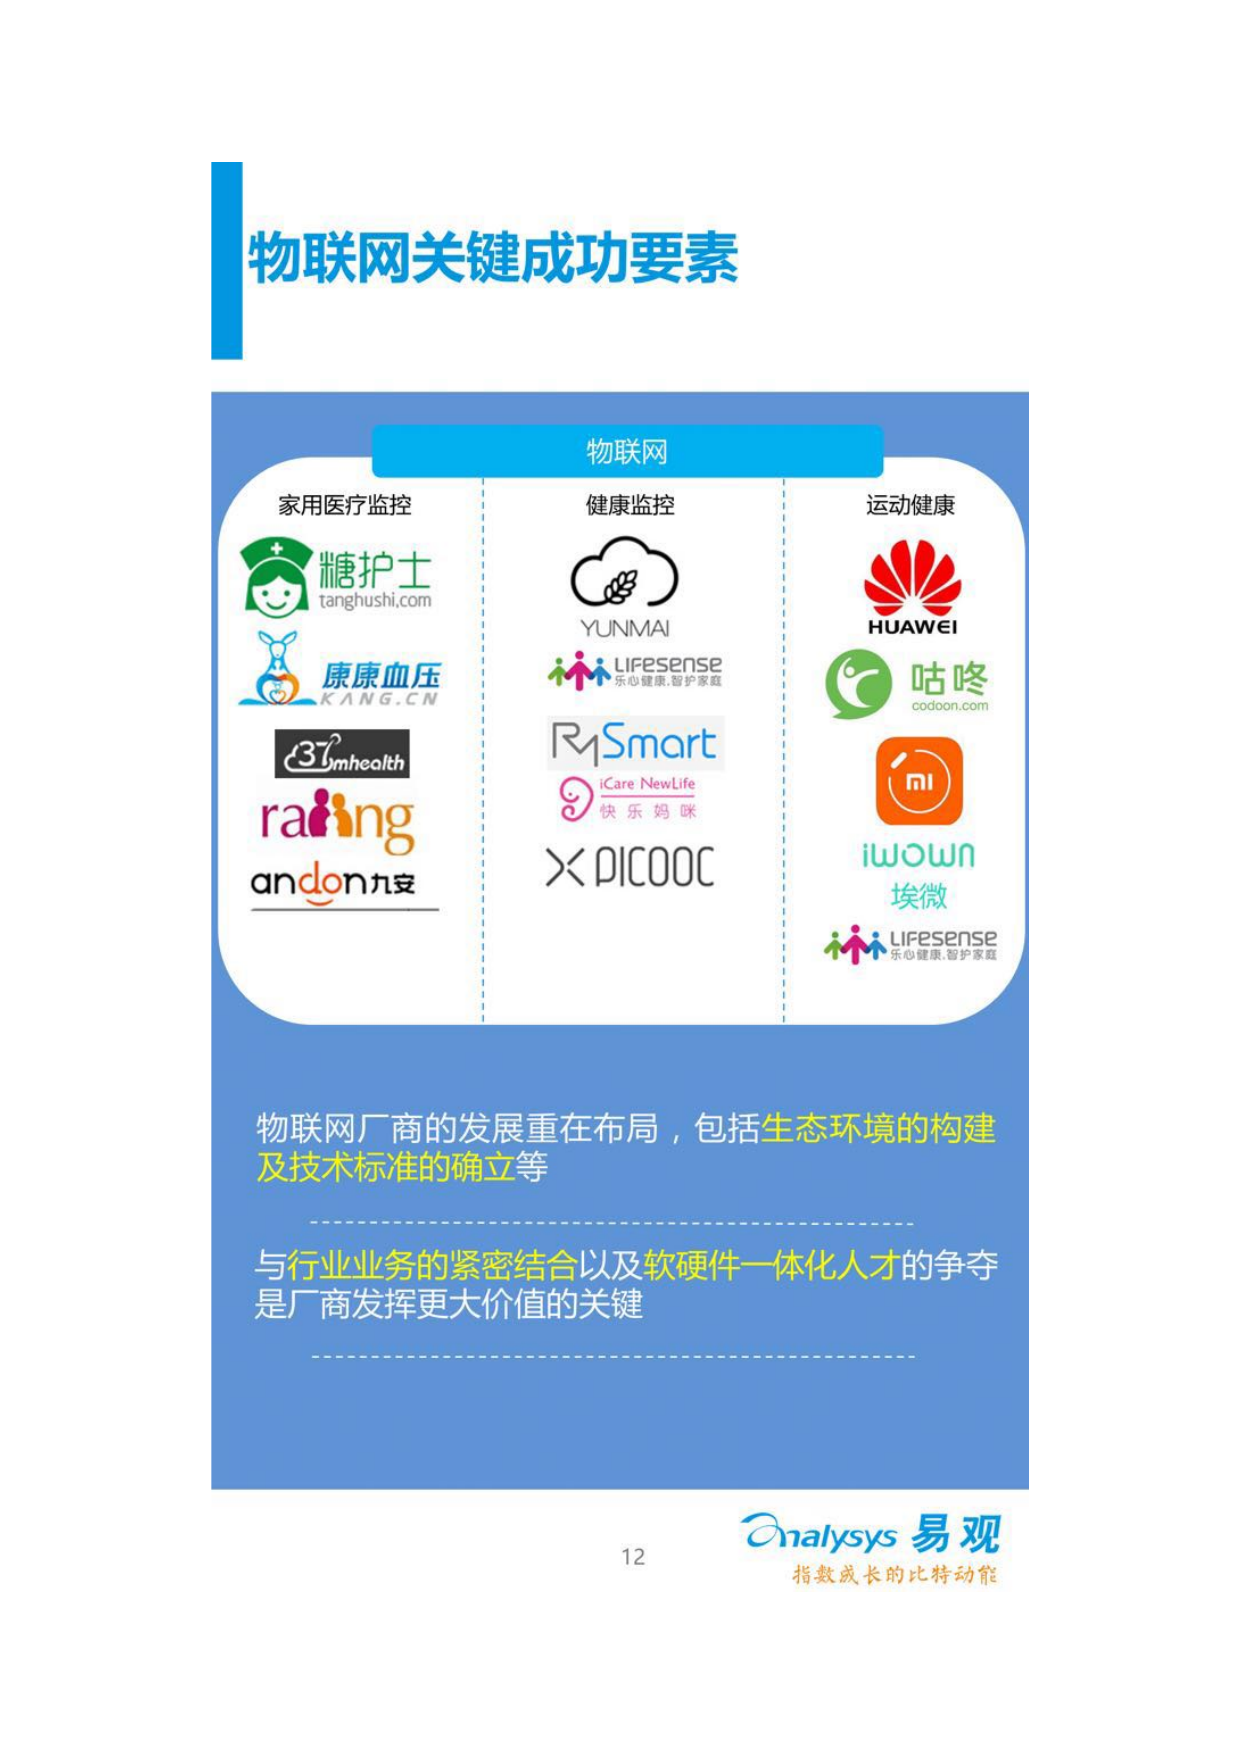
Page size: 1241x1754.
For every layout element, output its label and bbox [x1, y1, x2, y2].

picture [211, 162, 1029, 1592]
